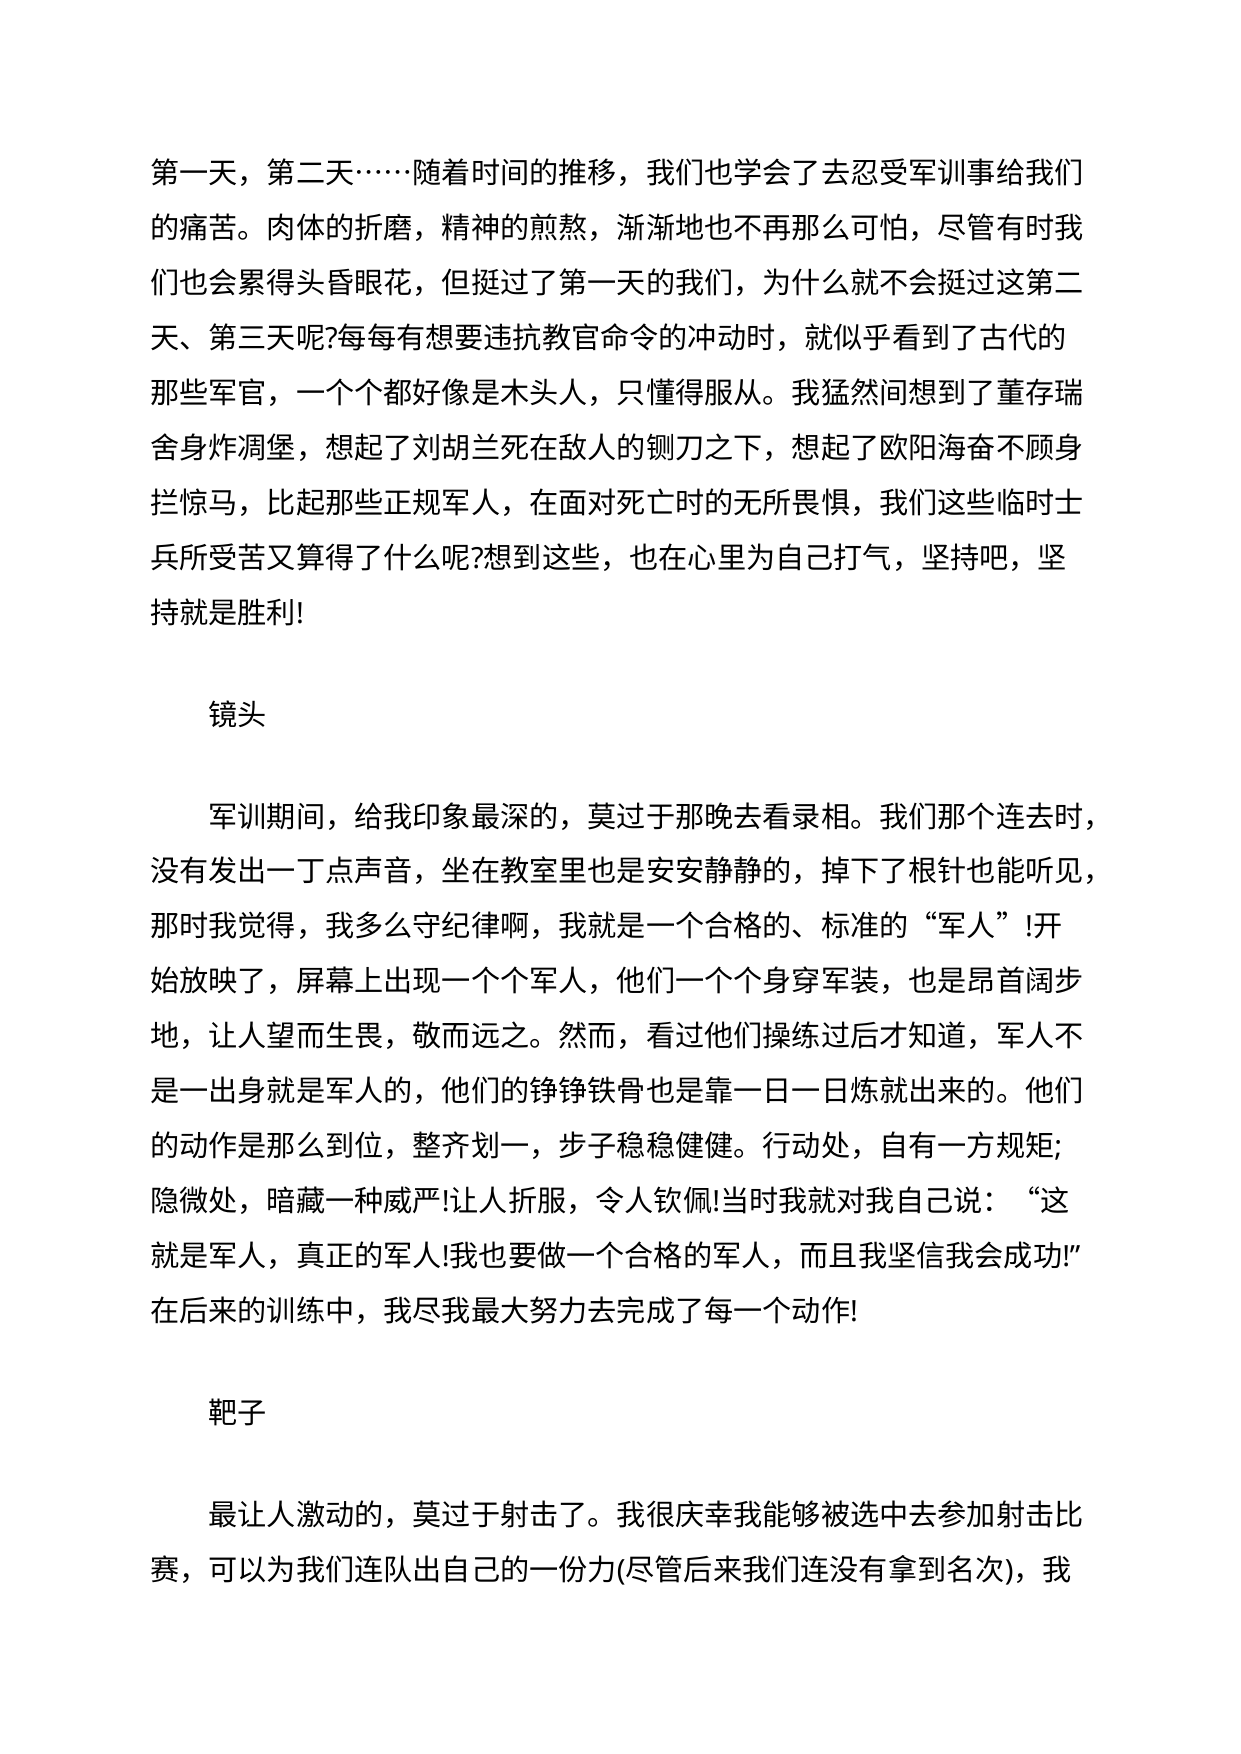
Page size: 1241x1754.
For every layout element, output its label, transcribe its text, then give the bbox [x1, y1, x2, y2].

text 靶子 [150, 1389, 1090, 1432]
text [150, 150, 1090, 632]
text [150, 1491, 1090, 1589]
text 镜头 [150, 691, 1090, 734]
text 军训期间，给我印象最深的，莫过于那晚去看录相。我们那个连去时，没有发出一丁点声音，坐在教室里也是安安静静的，掉下了根针也能听见，那时我觉得，我多么守纪律啊，我就是一个合格的、标准的“军人”!开始放映了，屏幕上出现一个个军人，他们一个个身穿军装，也是昂首阔步地，让人望而生畏，敬而远之。然而，看过他们操练过后才知道，军人不是一出身就是军人的，他们的铮铮铁骨也是靠一日一日炼就出来的。他们的动作是那么到位，整齐划一，步子稳稳健健。行动处，自有一方规矩;隐微处，暗藏一种威严!让人折服，令人钦佩!当时我就对我自己说：“这就是军人，真正的军人!我也要做一个合格的军人，而且我坚信我会成功!”在后来的训练中，我尽我最大努力去完成了每一个动作! [150, 793, 1090, 1330]
